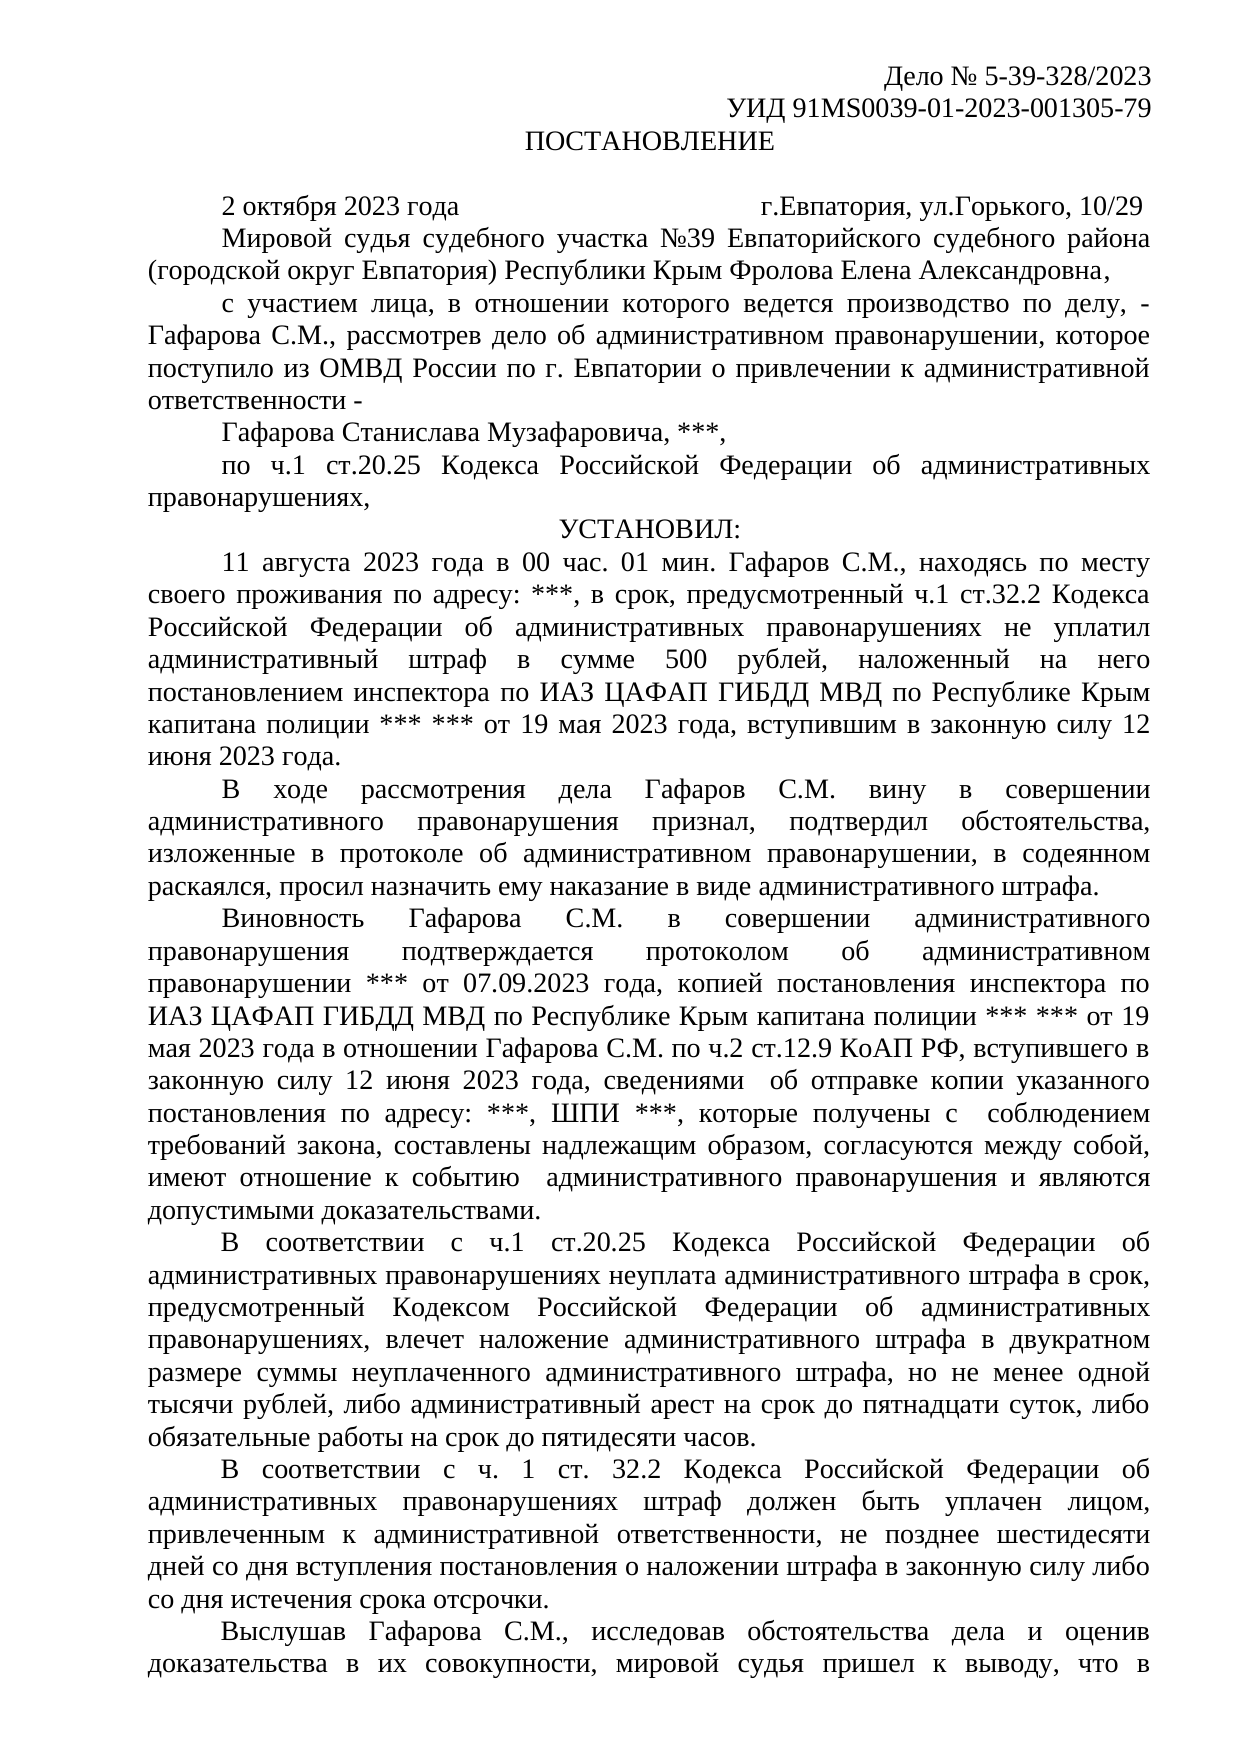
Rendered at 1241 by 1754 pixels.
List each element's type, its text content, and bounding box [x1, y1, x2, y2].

text Дело № 5-39-328/2023 [148, 59, 1152, 91]
text В соответствии с ч. 1 ст. 32.2 Кодекса Российской Федерации об административных правонарушениях штраф должен быть уплачен лицом, привлеченным к административной ответственности, не позднее шестидесяти дней со дня вступления постановления о наложении штрафа в законную силу либо со дня истечения срока отсрочки. [148, 1452, 1152, 1614]
text Виновность Гафарова С.М. в совершении административного правонарушения подтверждается протоколом об административном правонарушении *** от 07.09.2023 года, копией постановления инспектора по ИАЗ ЦАФАП ГИБДД МВД по Республике Крым капитана полиции *** *** от 19 мая 2023 года в отношении Гафарова С.М. по ч.2 ст.12.9 КоАП РФ, вступившего в законную силу 12 июня 2023 года, сведениями об отправке копии указанного постановления по адресу: ***, ШПИ ***, которые получены с соблюдением требований закона, составлены надлежащим образом, согласуются между собой, имеют отношение к событию административного правонарушения и являются допустимыми доказательствами. [148, 901, 1152, 1225]
text 2 октября 2023 года г.Евпатория, ул.Горького, 10/29 [148, 189, 1152, 221]
text по ч.1 ст.20.25 Кодекса Российской Федерации об административных правонарушениях, [148, 448, 1152, 513]
text с участием лица, в отношении которого ведется производство по делу, -Гафарова С.М., рассмотрев дело об административном правонарушении, которое поступило из ОМВД России по г. Евпатории о привлечении к административной ответственности - [148, 286, 1152, 415]
text УСТАНОВИЛ: [148, 513, 1152, 545]
text 11 августа 2023 года в 00 час. 01 мин. Гафаров С.М., находясь по месту своего проживания по адресу: ***, в срок, предусмотренный ч.1 ст.32.2 Кодекса Российской Федерации об административных правонарушениях не уплатил административный штраф в сумме 500 рублей, наложенный на него постановлением инспектора по ИАЗ ЦАФАП ГИБДД МВД по Республике Крым капитана полиции *** *** от 19 мая 2023 года, вступившим в законную силу 12 июня 2023 года. [148, 545, 1152, 772]
text В соответствии с ч.1 ст.20.25 Кодекса Российской Федерации об административных правонарушениях неуплата административного штрафа в срок, предусмотренный Кодексом Российской Федерации об административных правонарушениях, влечет наложение административного штрафа в двукратном размере суммы неуплаченного административного штрафа, но не менее одной тысячи рублей, либо административный арест на срок до пятнадцати суток, либо обязательные работы на срок до пятидесяти часов. [148, 1225, 1152, 1452]
text УИД 91MS0039-01-2023-001305-79 [148, 91, 1152, 124]
text В ходе рассмотрения дела Гафаров С.М. вину в совершении административного правонарушения признал, подтвердил обстоятельства, изложенные в протоколе об административном правонарушении, в содеянном раскаялся, просил назначить ему наказание в виде административного штрафа. [148, 772, 1152, 901]
text ПОСТАНОВЛЕНИЕ [148, 124, 1152, 156]
text Гафарова Станислава Музафаровича, ***, [148, 415, 1152, 448]
text Мировой судья судебного участка №39 Евпаторийского судебного района (городской округ Евпатория) Республики Крым Фролова Елена Александровна, [148, 221, 1152, 286]
